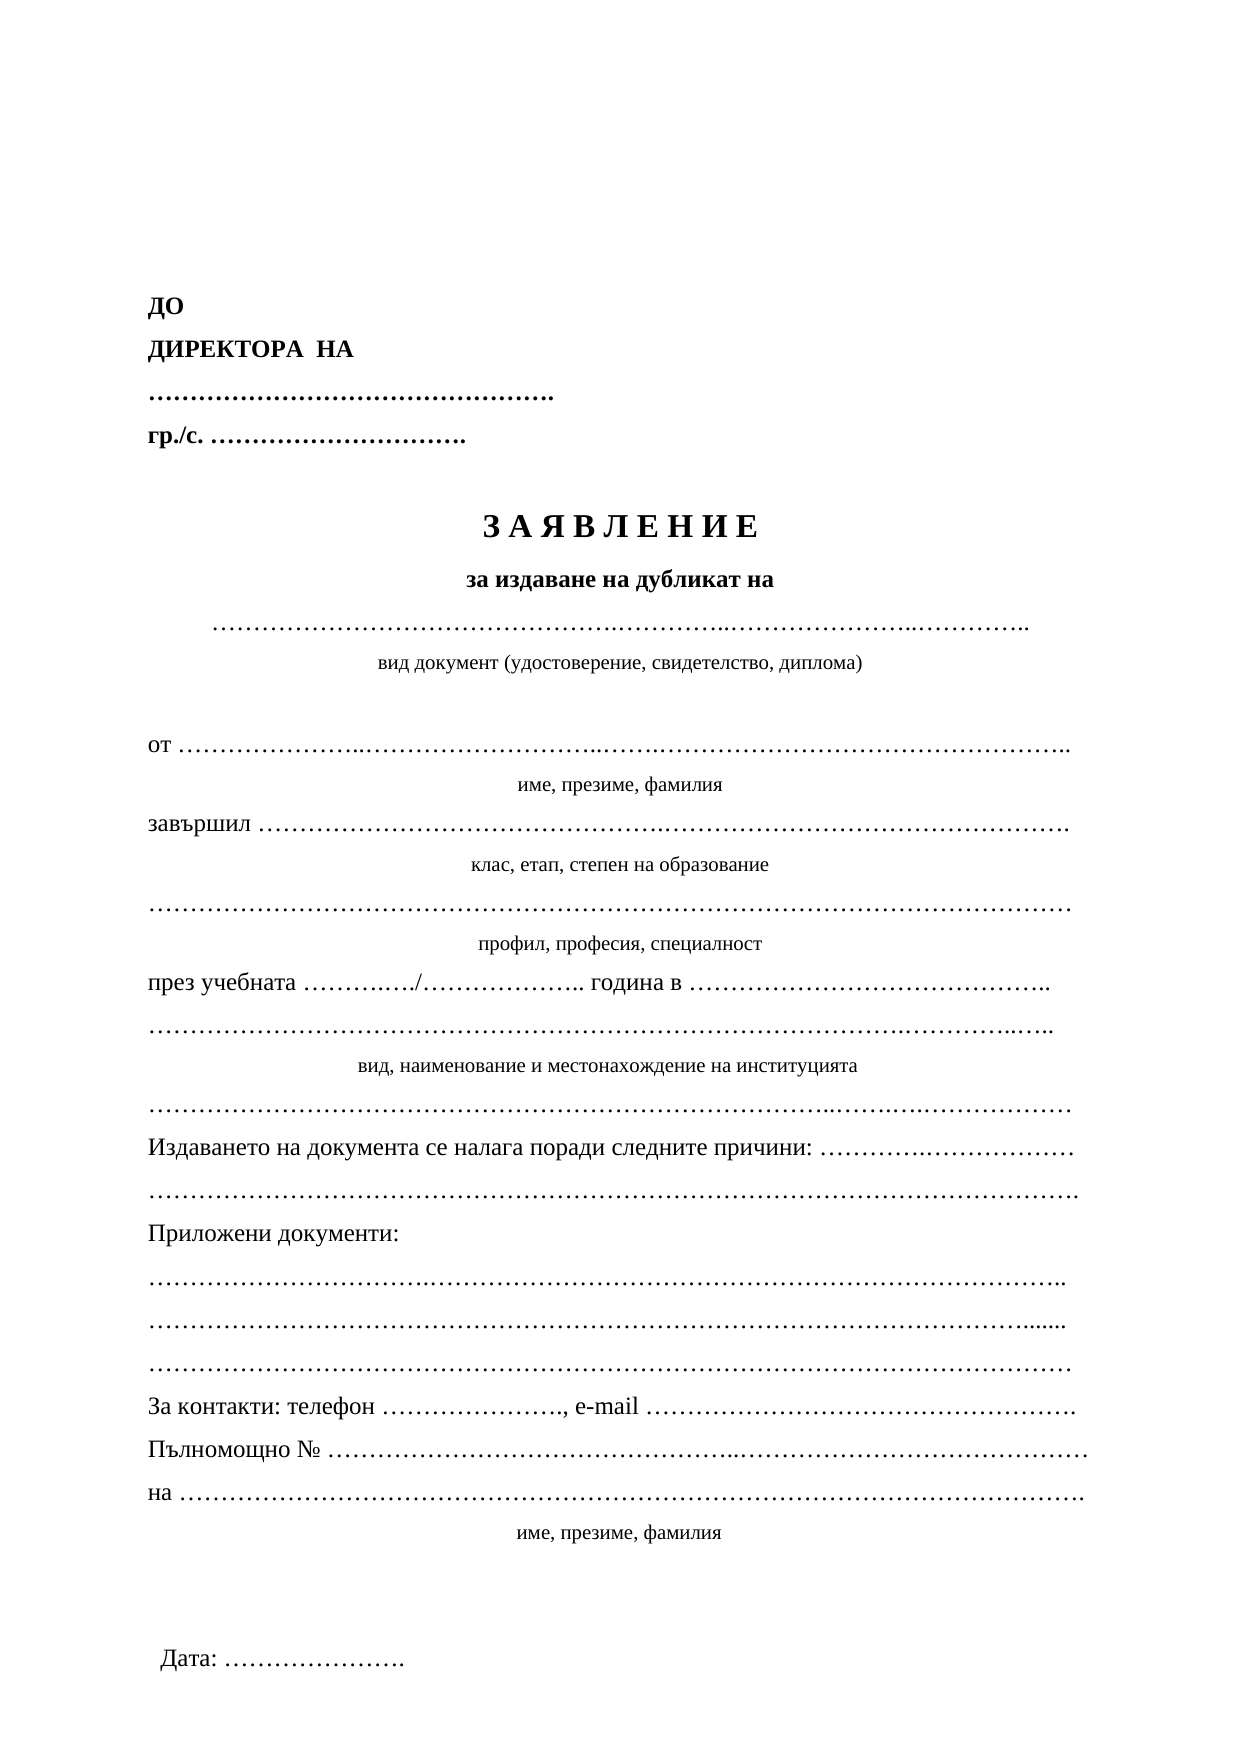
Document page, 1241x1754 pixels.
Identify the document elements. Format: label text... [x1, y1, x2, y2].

text ДО [148, 291, 1093, 319]
text профил, професия, специалност [148, 931, 1093, 955]
text за издаване на дубликат на [148, 564, 1093, 593]
text име, презиме, фамилия [148, 772, 1093, 796]
text …………………………………………………………………………………………………. [148, 1175, 1093, 1204]
text вид, наименование и местонахождение на институцията [221, 1053, 1093, 1077]
text завършил ………………………………………….…………………………………………. [148, 808, 1093, 837]
text ДИРЕКТОРА НА [148, 334, 1093, 363]
text З А Я В Л Е Н И Е [148, 506, 1093, 545]
text гр./с. …………………………. [148, 420, 1093, 449]
text Приложени документи: [148, 1218, 1093, 1247]
text ………………………………………….…………..…………………..………….. [148, 607, 1093, 636]
text име, презиме, фамилия [443, 1520, 1093, 1544]
text през учебната ……….…./……………….. година в …………………………………….. ……………………………………………………………………………….…………..….. [148, 967, 1093, 1039]
text Издаването на документа се налага поради следните причини: ………….……………… [148, 1132, 1093, 1161]
text …………………………………………. [148, 377, 1093, 406]
text Дата: …………………. [148, 1643, 1093, 1671]
text вид документ (удостоверение, свидетелство, диплома) [148, 650, 1093, 674]
text ……………………………………………………………………………………………....... [148, 1305, 1093, 1333]
text …………………………….………………………………………………………………….. [148, 1262, 1093, 1290]
text от …………………..………………………..…….………………………………………….. [148, 729, 1093, 758]
text Пълномощно № …………………………………………..…………………………………… [148, 1434, 1093, 1463]
text ………………………………………………………………………..…….….……………… [148, 1089, 1093, 1118]
text на ………………………………………………………………………………………………. [148, 1477, 1093, 1506]
text ………………………………………………………………………………………………… [148, 888, 1093, 916]
text За контакти: телефон …………………., е-mail ……………………………………………. [148, 1391, 1093, 1420]
text клас, етап, степен на образование [148, 852, 1093, 876]
text ………………………………………………………………………………………………… [148, 1348, 1076, 1377]
